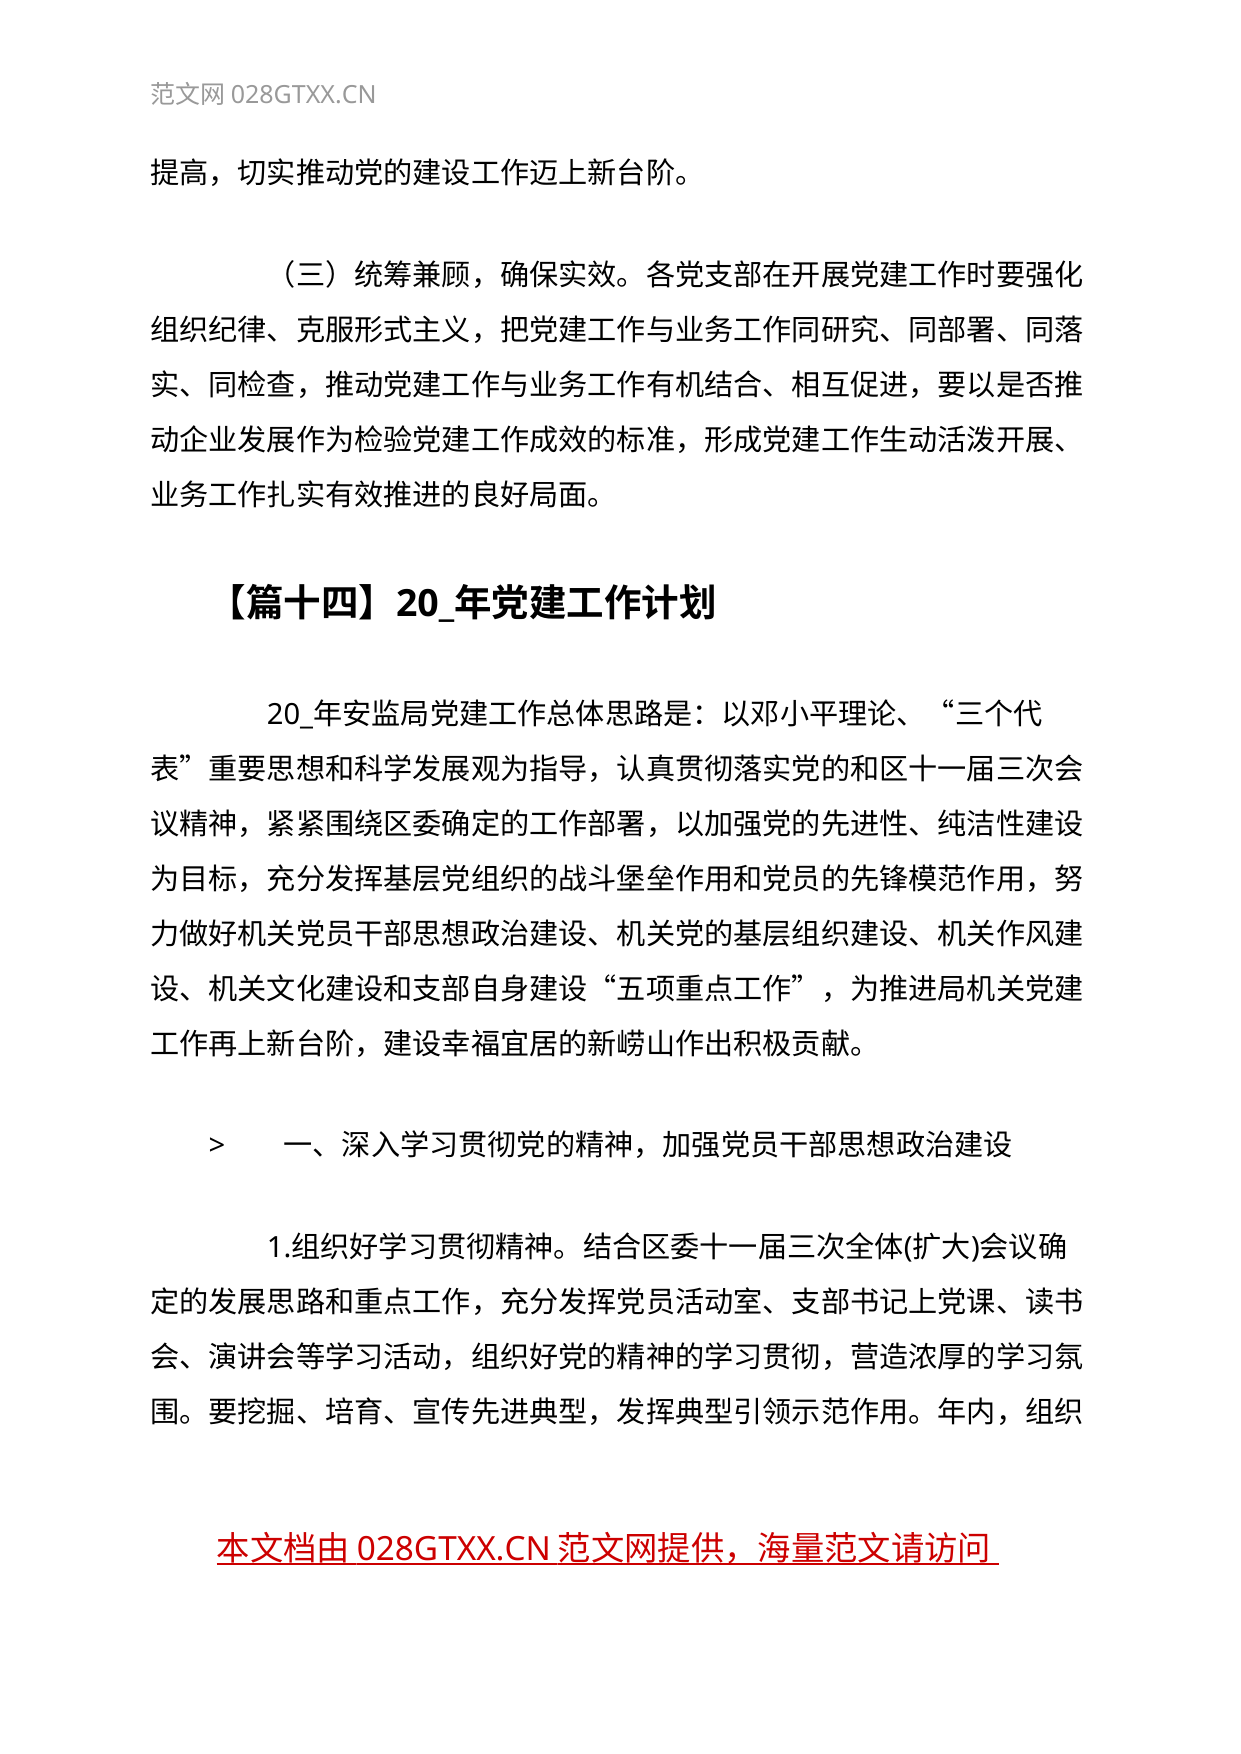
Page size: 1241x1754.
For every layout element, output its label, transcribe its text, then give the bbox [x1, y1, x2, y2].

text 20_年安监局党建工作总体思路是：以邓小平理论、“三个代表”重要思想和科学发展观为指导，认真贯彻落实党的和区十一届三次会议精神，紧紧围绕区委确定的工作部署，以加强党的先进性、纯洁性建设为目标，充分发挥基层党组织的战斗堡垒作用和党员的先锋模范作用，努力做好机关党员干部思想政治建设、机关党的基层组织建设、机关作风建设、机关文化建设和支部自身建设“五项重点工作”，为推进局机关党建工作再上新台阶，建设幸福宜居的新崂山作出积极贡献。 [150, 691, 1090, 1062]
text > 一、深入学习贯彻党的精神，加强党员干部思想政治建设 [150, 1122, 1090, 1164]
text （三）统筹兼顾，确保实效。各党支部在开展党建工作时要强化组织纪律、克服形式主义，把党建工作与业务工作同研究、同部署、同落实、同检查，推动党建工作与业务工作有机结合、相互促进，要以是否推动企业发展作为检验党建工作成效的标准，形成党建工作生动活泼开展、业务工作扎实有效推进的良好局面。 [150, 252, 1090, 514]
text 【篇十四】20_年党建工作计划 [150, 573, 1090, 628]
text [150, 1522, 1090, 1570]
text 1.组织好学习贯彻精神。结合区委十一届三次全体(扩大)会议确定的发展思路和重点工作，充分发挥党员活动室、支部书记上党课、读书会、演讲会等学习活动，组织好党的精神的学习贯彻，营造浓厚的学习氛围。要挖掘、培育、宣传先进典型，发挥典型引领示范作用。年内，组织 [150, 1224, 1090, 1431]
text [150, 150, 1090, 192]
